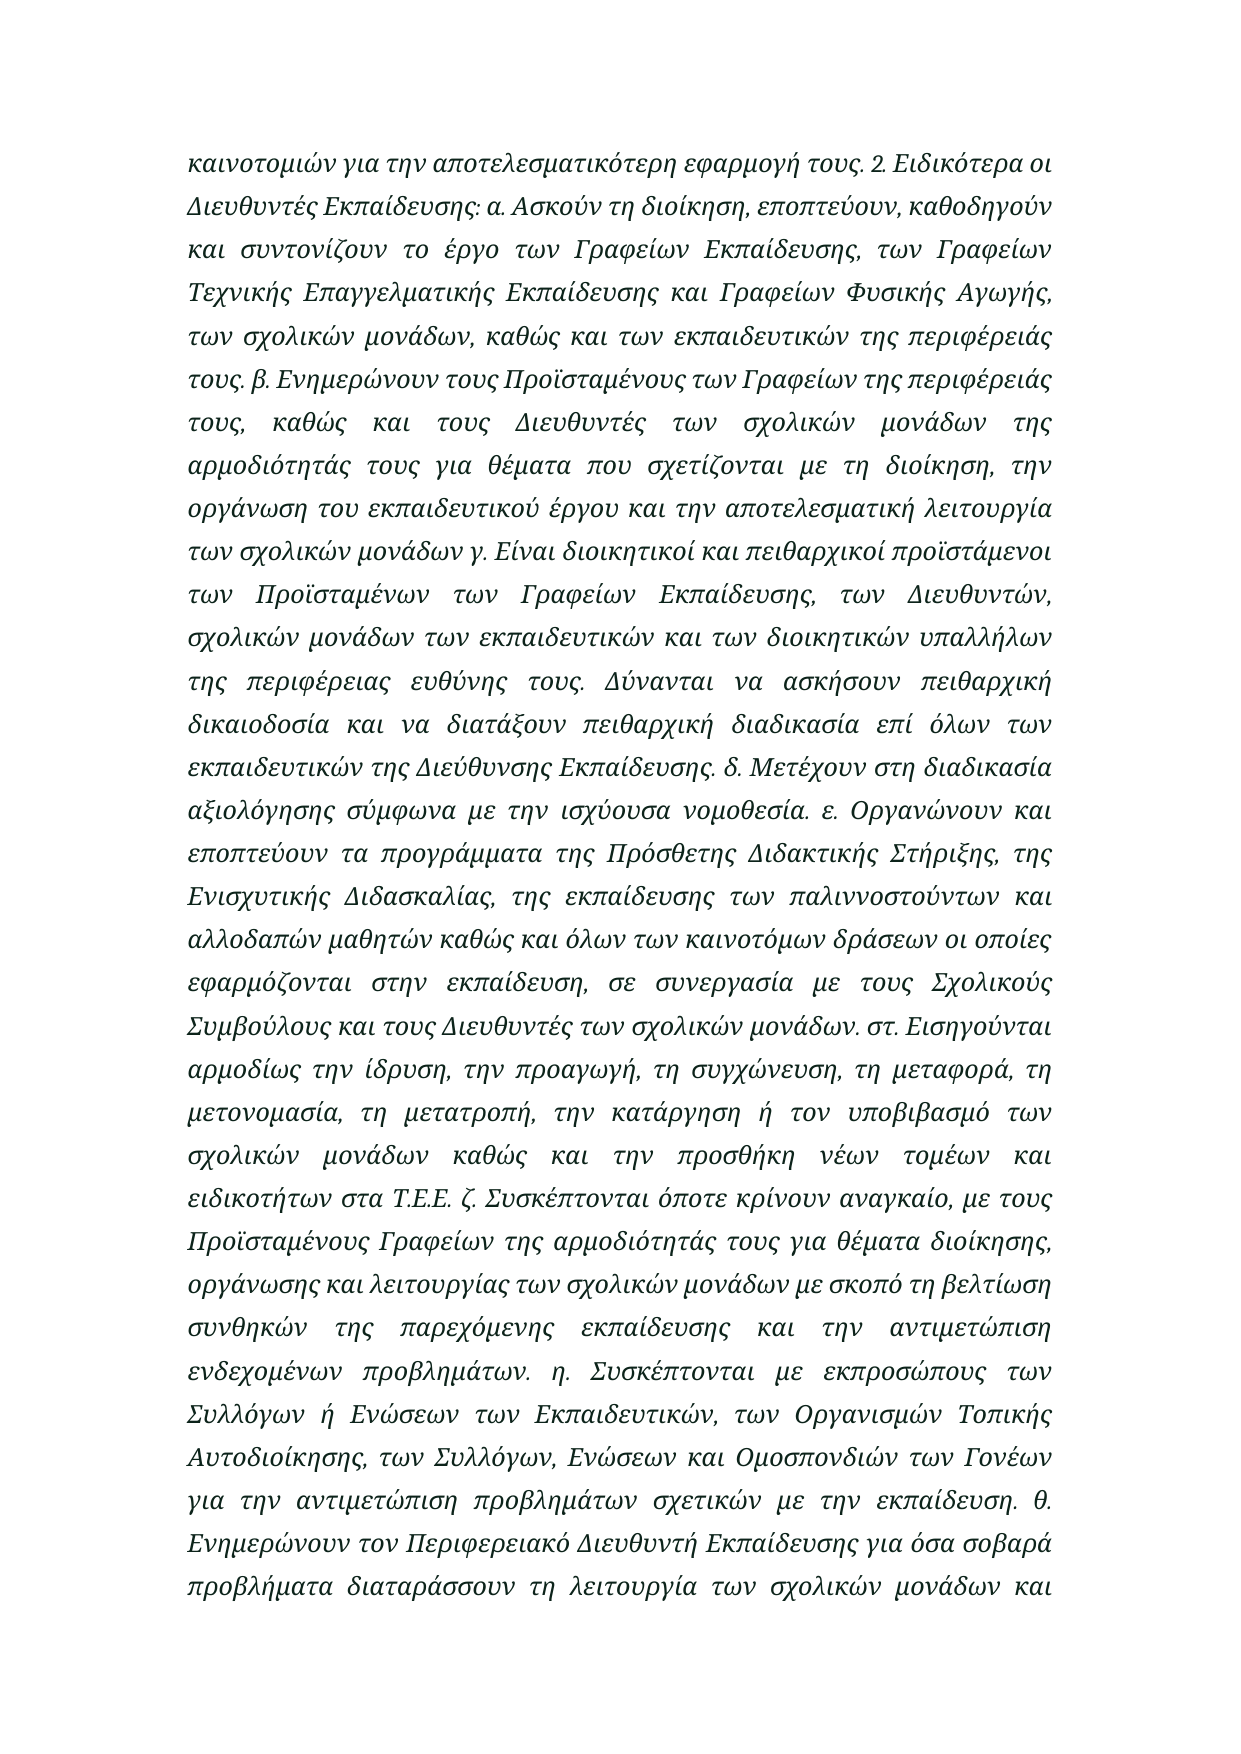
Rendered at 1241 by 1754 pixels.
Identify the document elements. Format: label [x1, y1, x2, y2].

text [187, 150, 1053, 1602]
